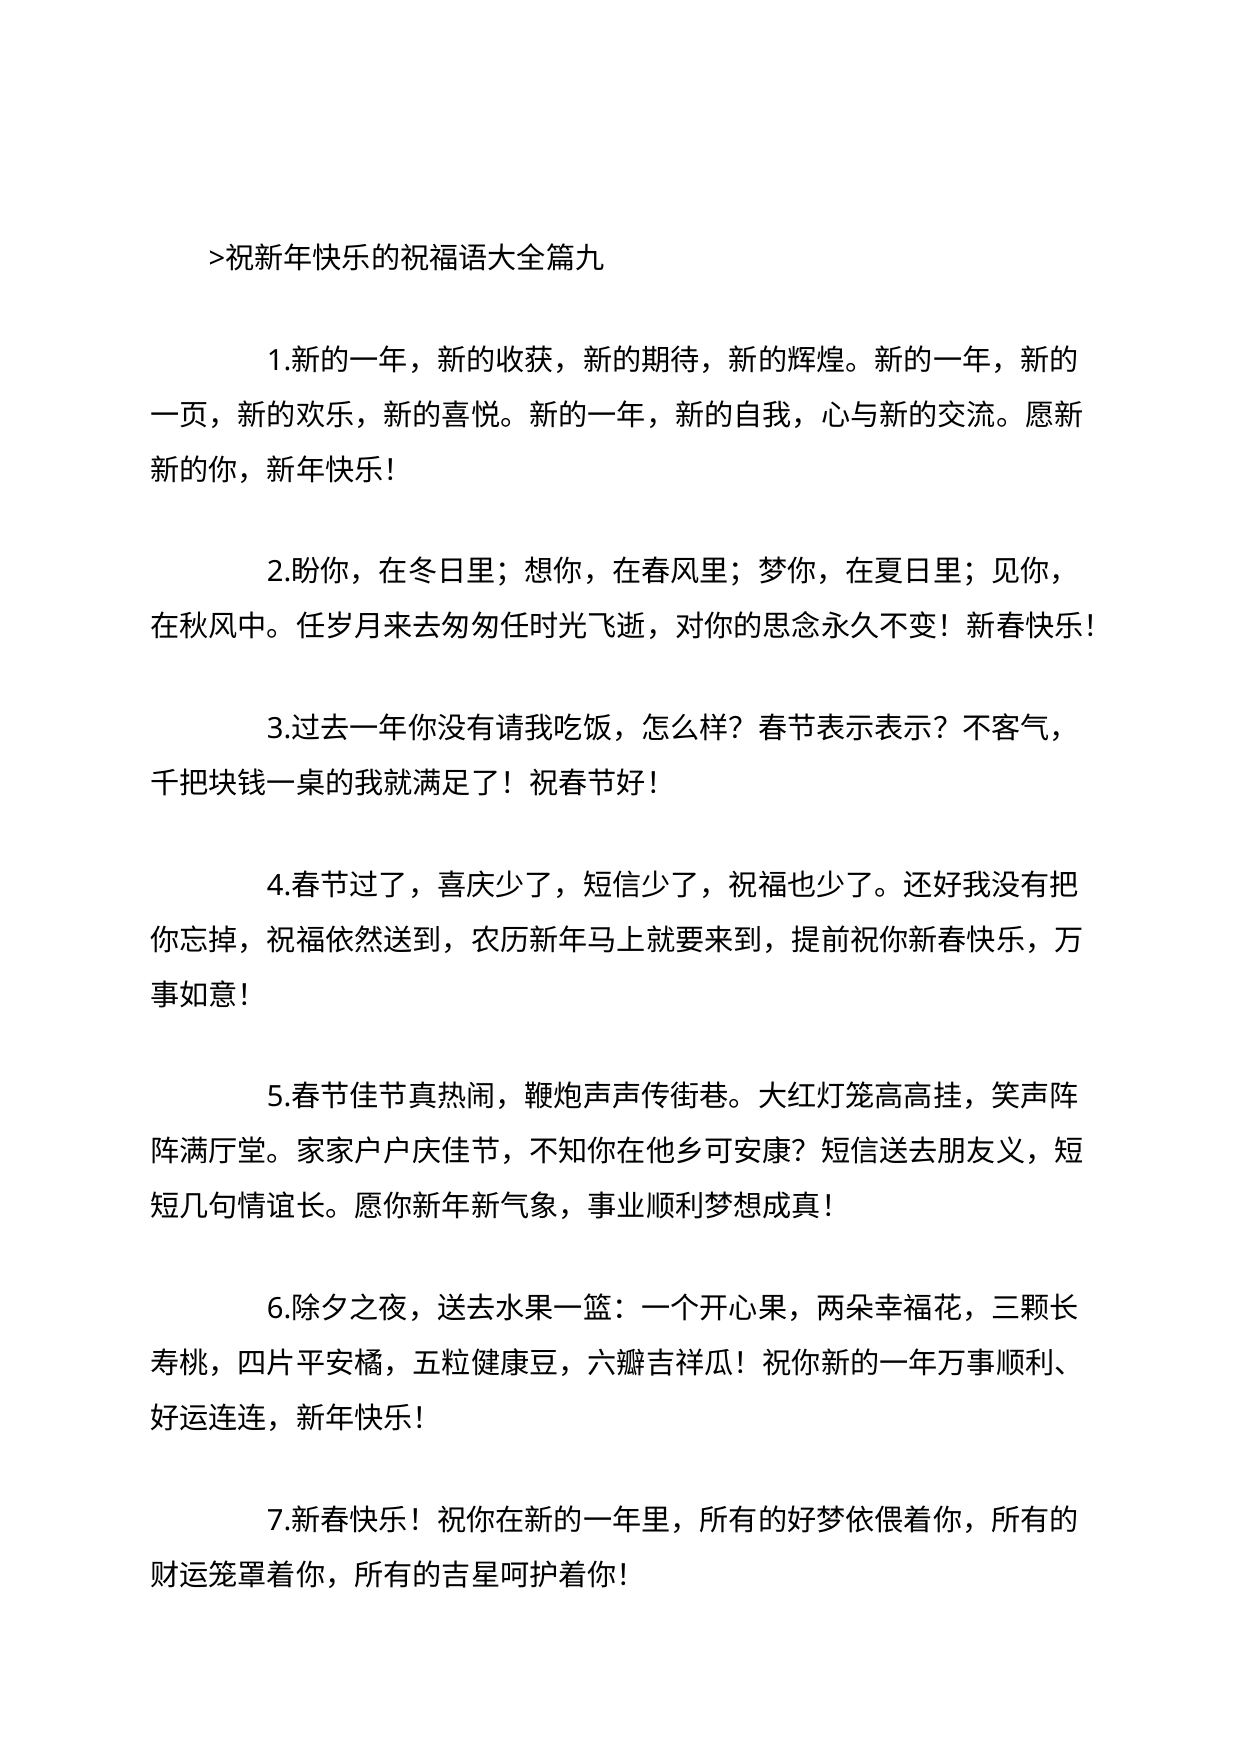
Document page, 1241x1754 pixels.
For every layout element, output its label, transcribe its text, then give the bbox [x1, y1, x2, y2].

text 4.春节过了，喜庆少了，短信少了，祝福也少了。还好我没有把你忘掉，祝福依然送到，农历新年马上就要来到，提前祝你新春快乐，万事如意！ [150, 861, 1090, 1013]
text 7.新春快乐！祝你在新的一年里，所有的好梦依偎着你，所有的财运笼罩着你，所有的吉星呵护着你！ [150, 1496, 1090, 1594]
text 1.新的一年，新的收获，新的期待，新的辉煌。新的一年，新的一页，新的欢乐，新的喜悦。新的一年，新的自我，心与新的交流。愿新新的你，新年快乐！ [150, 336, 1090, 488]
text 2.盼你，在冬日里；想你，在春风里；梦你，在夏日里；见你，在秋风中。任岁月来去匆匆任时光飞逝，对你的思念永久不变！新春快乐！ [150, 548, 1090, 645]
text 6.除夕之夜，送去水果一篮：一个开心果，两朵幸福花，三颗长寿桃，四片平安橘，五粒健康豆，六瓣吉祥瓜！祝你新的一年万事顺利、好运连连，新年快乐！ [150, 1285, 1090, 1437]
text 5.春节佳节真热闹，鞭炮声声传街巷。大红灯笼高高挂，笑声阵阵满厅堂。家家户户庆佳节，不知你在他乡可安康？短信送去朋友义，短短几句情谊长。愿你新年新气象，事业顺利梦想成真！ [150, 1073, 1090, 1225]
text 3.过去一年你没有请我吃饭，怎么样？春节表示表示？不客气，千把块钱一桌的我就满足了！祝春节好！ [150, 704, 1090, 802]
text >祝新年快乐的祝福语大全篇九 [150, 234, 1090, 277]
